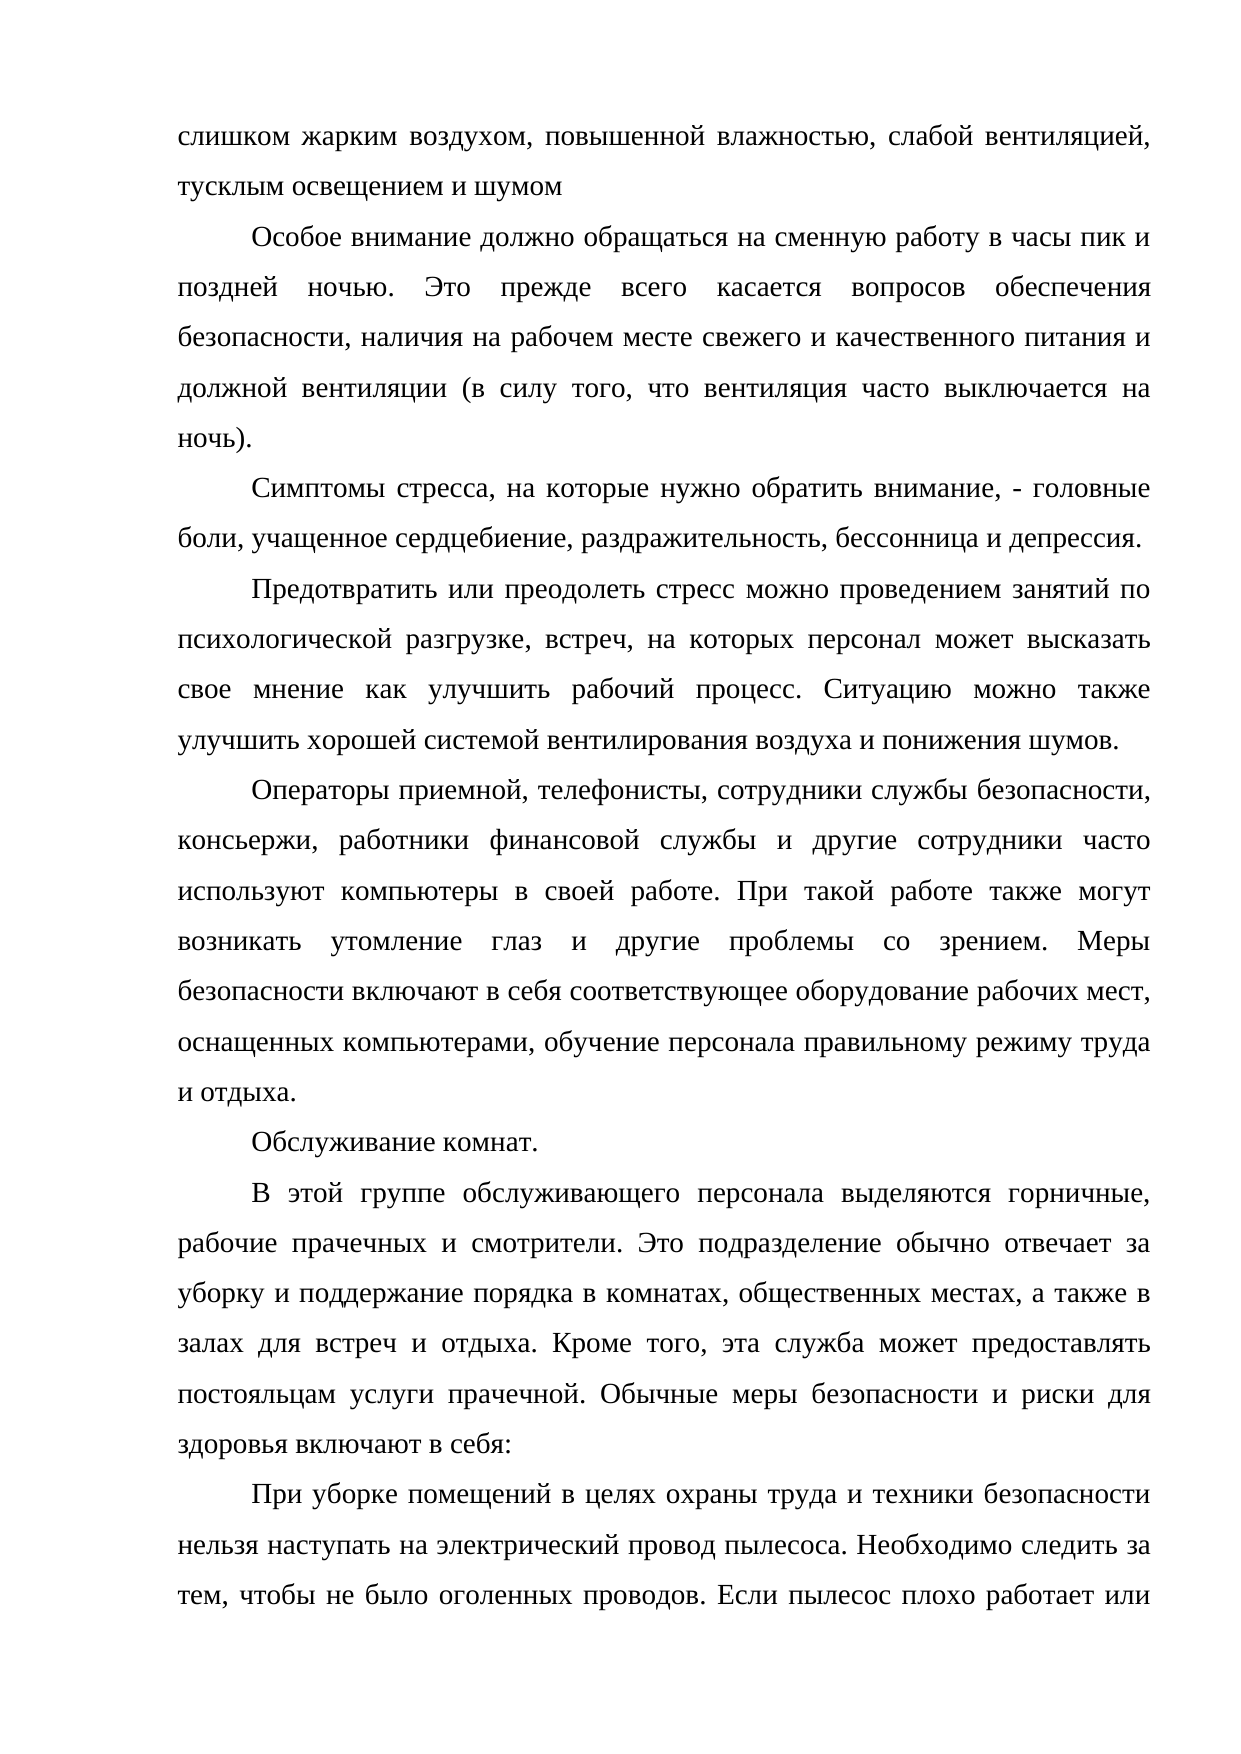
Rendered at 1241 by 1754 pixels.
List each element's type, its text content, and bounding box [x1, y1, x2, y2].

text В этой группе обслуживающего персонала выделяются горничные, рабочие прачечных и смотрители. Это подразделение обычно отвечает за уборку и поддержание порядка в комнатах, общественных местах, а также в залах для встреч и отдыха. Кроме того, эта служба может предоставлять постояльцам услуги прачечной. Обычные меры безопасности и риски для здоровья включают в себя: [177, 1175, 1152, 1460]
text Обслуживание комнат. [177, 1124, 1152, 1158]
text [177, 118, 1152, 202]
text Особое внимание должно обращаться на сменную работу в часы пик и поздней ночью. Это прежде всего касается вопросов обеспечения безопасности, наличия на рабочем месте свежего и качественного питания и должной вентиляции (в силу того, что вентиляция часто выключается на ночь). [177, 219, 1152, 453]
text Предотвратить или преодолеть стресс можно проведением занятий по психологической разгрузке, встреч, на которых персонал может высказать свое мнение как улучшить рабочий процесс. Ситуацию можно также улучшить хорошей системой вентилирования воздуха и понижения шумов. [177, 571, 1152, 755]
text Симптомы стресса, на которые нужно обратить внимание, - головные боли, учащенное сердцебиение, раздражительность, бессонница и депрессия. [177, 470, 1152, 554]
text Операторы приемной, телефонисты, сотрудники службы безопасности, консьержи, работники финансовой службы и другие сотрудники часто используют компьютеры в своей работе. При такой работе также могут возникать утомление глаз и другие проблемы со зрением. Меры безопасности включают в себя соответствующее оборудование рабочих мест, оснащенных компьютерами, обучение персонала правильному режиму труда и отдыха. [177, 772, 1152, 1108]
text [177, 1477, 1152, 1611]
